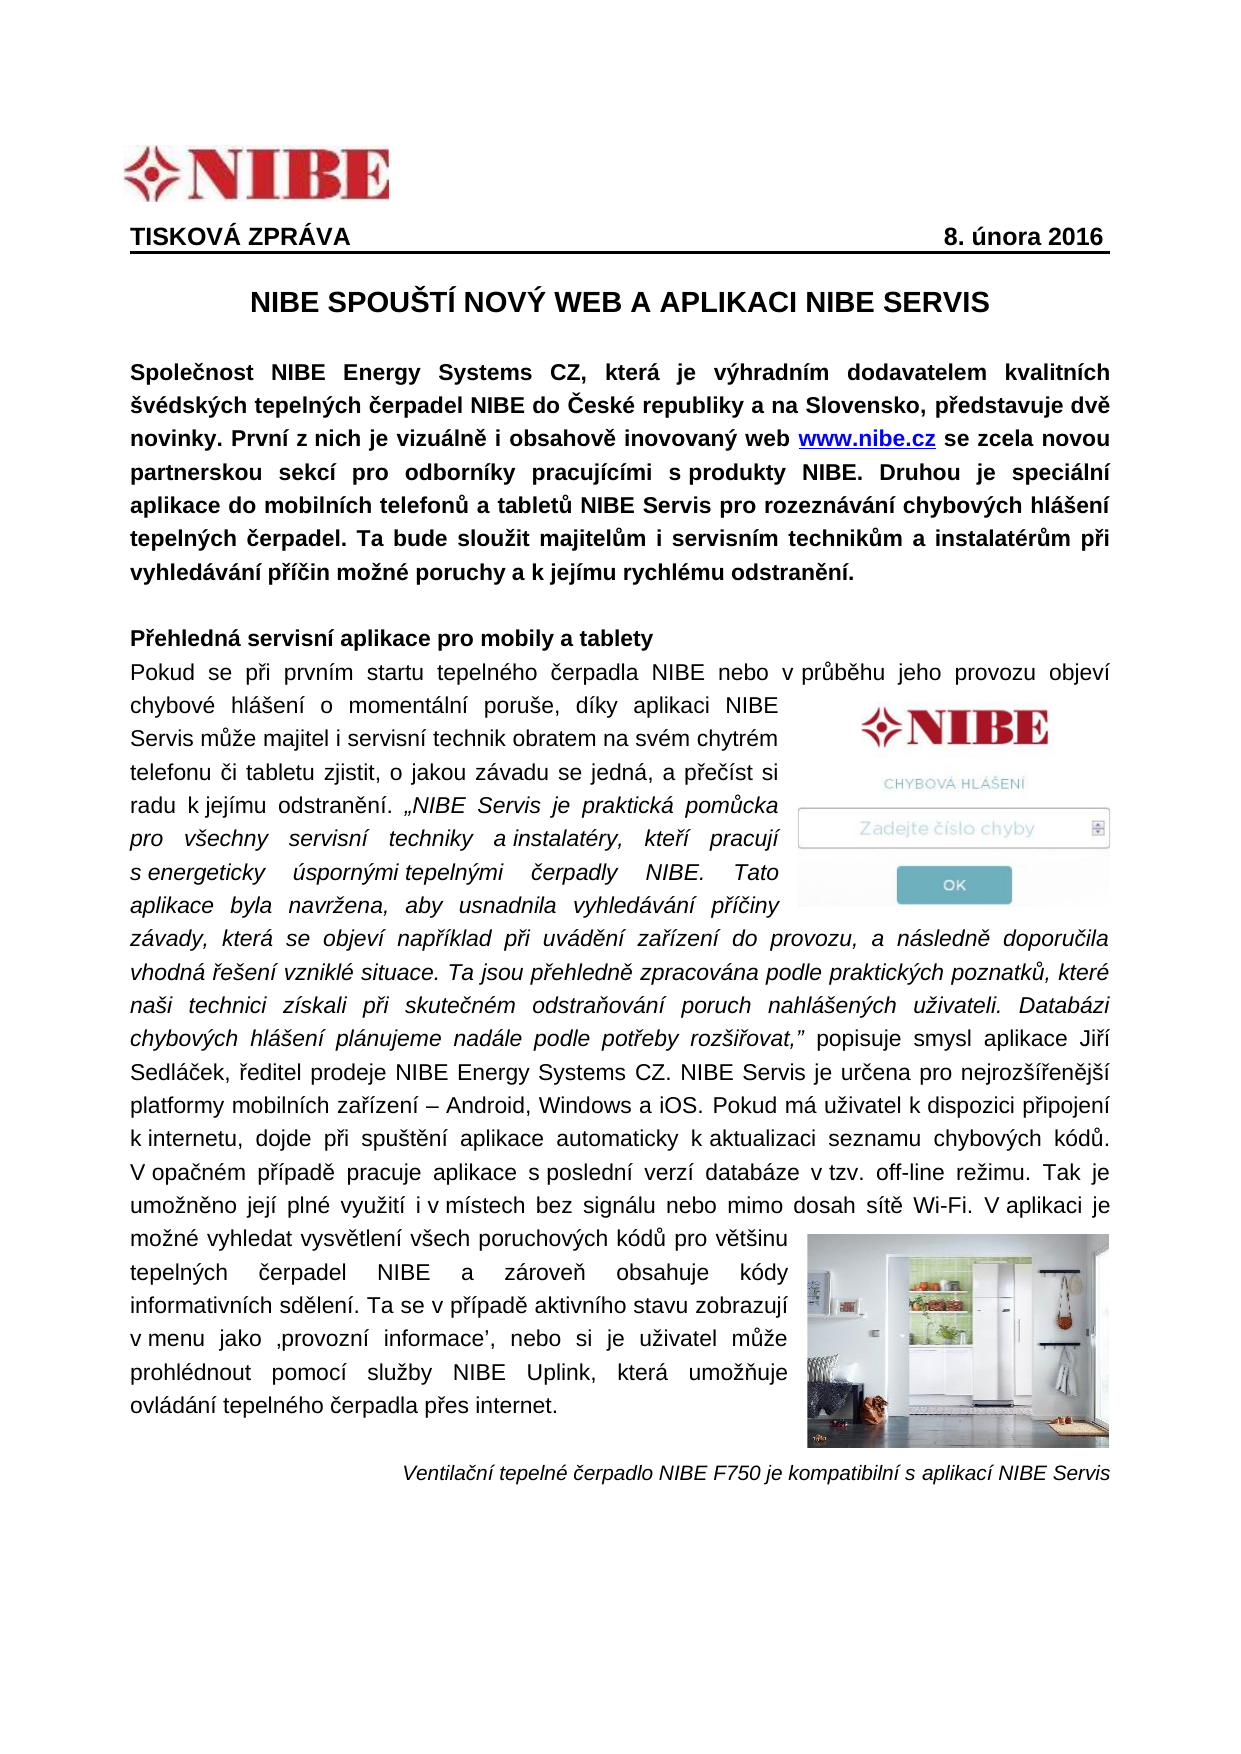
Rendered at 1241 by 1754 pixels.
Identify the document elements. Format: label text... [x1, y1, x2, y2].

text Společnost NIBE Energy Systems CZ, která je výhradním dodavatelem kvalitních švédských tepelných čerpadel NIBE do České republiky a na Slovensko, představuje dvě novinky. První z nich je vizuálně i obsahově inovovaný web www.nibe.cz se zcela novou partnerskou sekcí pro odborníky pracujícími s produkty NIBE. Druhou je speciální aplikace do mobilních telefonů a tabletů NIBE Servis pro rozeznávání chybových hlášení tepelných čerpadel. Ta bude sloužit majitelům i servisním technikům a instalatérům při vyhledávání příčin možné poruchy a k jejímu rychlému odstranění. [130, 352, 1110, 585]
text Přehledná servisní aplikace pro mobily a tablety [130, 618, 1110, 652]
text Ventilační tepelné čerpadlo NIBE F750 je kompatibilní s aplikací NIBE Servis [130, 1452, 1110, 1485]
picture [807, 1234, 1109, 1448]
text Pokud se při prvním startu tepelného čerpadla NIBE nebo v průběhu jeho provozu objeví chybové hlášení o momentální poruše, díky aplikaci NIBE Servis může majitel i servisní technik obratem na svém chytrém telefonu či tabletu zjistit, o jakou závadu se jedná, a přečíst si radu k jejímu odstranění. „NIBE Servis je praktická pomůcka pro všechny servisní techniky a instalatéry, kteří pracují s energeticky úspornými tepelnými čerpadly NIBE. Tato aplikace byla navržena, aby usnadnila vyhledávání příčiny závady, která se objeví například při uvádění zařízení do provozu, a následně doporučila vhodná řešení vzniklé situace. Ta jsou přehledně zpracována podle praktických poznatků, které naši technici získali při skutečném odstraňování poruch nahlášených uživateli. Databázi chybových hlášení plánujeme nadále podle potřeby rozšiřovat,” popisuje smysl aplikace Jiří Sedláček, ředitel prodeje NIBE Energy Systems CZ. NIBE Servis je určena pro nejrozšířenější platformy mobilních zařízení – Android, Windows a iOS. Pokud má uživatel k dispozici připojení k internetu, dojde při spuštění aplikace automaticky k aktualizaci seznamu chybových kódů. V opačném případě pracuje aplikace s poslední verzí databáze v tzv. off-line režimu. Tak je umožněno její plné využití i v místech bez signálu nebo mimo dosah sítě Wi-Fi. V aplikaci je možné vyhledat vysvětlení všech poruchových kódů pro většinu tepelných čerpadel NIBE a zároveň obsahuje kódy informativních sdělení. Ta se v případě aktivního stavu zobrazují v menu jako ‚provozní informace’, nebo si je uživatel může prohlédnout pomocí služby NIBE Uplink, která umožňuje ovládání tepelného čerpadla přes internet. [130, 652, 1110, 1418]
picture [797, 701, 1111, 907]
picture [123, 145, 389, 201]
text NIBE spouští nový web a aplikaci NIBE Servis [130, 285, 1110, 318]
text TISKOVÁ ZPRÁVA 8. února 2016 [130, 222, 1110, 251]
